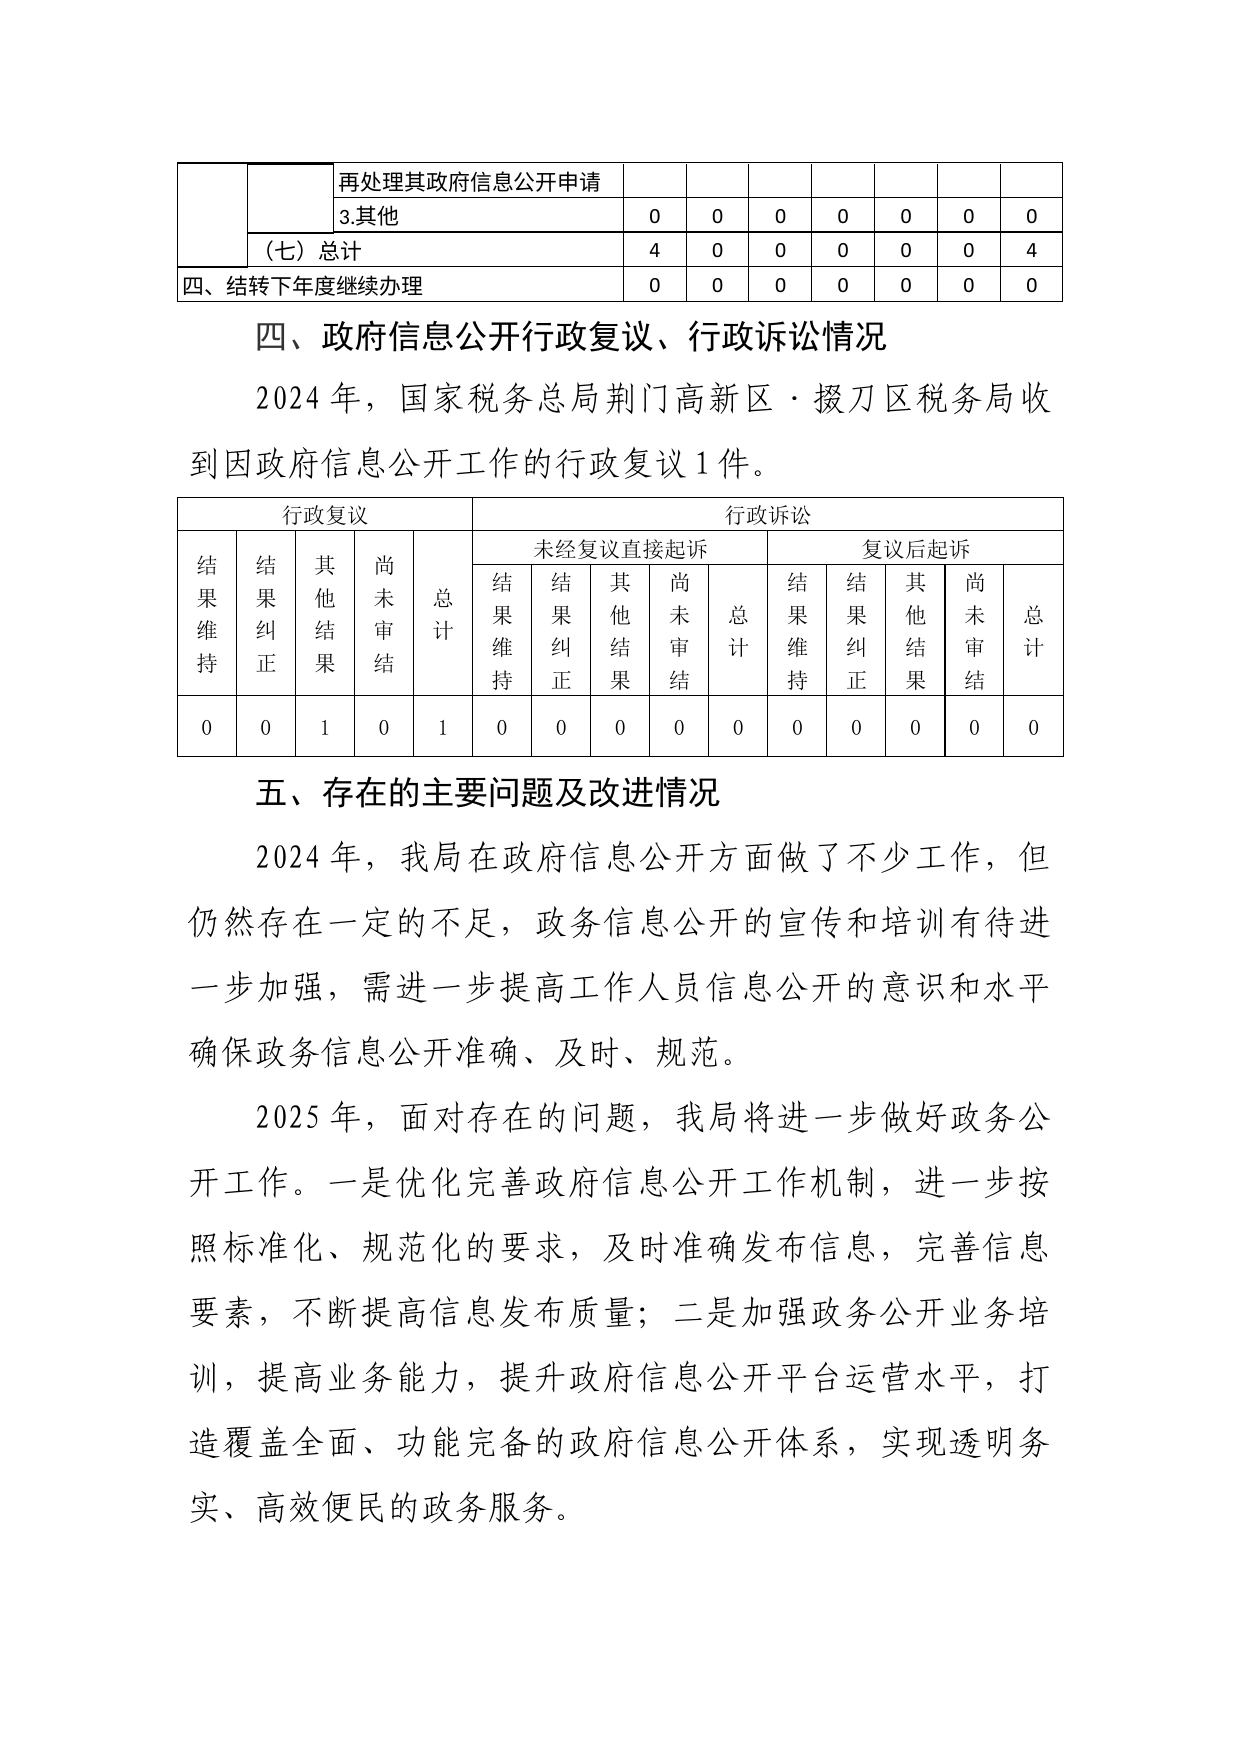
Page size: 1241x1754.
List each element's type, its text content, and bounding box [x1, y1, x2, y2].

text 四、政府信息公开行政复议、行政诉讼情况 [187, 302, 1053, 367]
table_cell 0 [812, 233, 874, 266]
table_cell 0 [768, 696, 826, 756]
table_cell 0 [749, 163, 812, 197]
table_cell 总计 [1004, 565, 1063, 695]
table_cell 0 [355, 696, 413, 756]
table_cell 结果 纠正 [237, 531, 295, 695]
table_cell （七）总计 [248, 233, 623, 266]
table_cell 0 [938, 198, 1000, 231]
table_cell 0 [591, 696, 649, 756]
table_cell 0 [749, 233, 811, 266]
table_cell 0 [237, 696, 295, 756]
text 2025年，面对存在的问题，我局将进一步做好政务公开工作。一是优化完善政府信息公开工作机制，进一步按照标准化、规范化的要求，及时准确发布信息，完善信息要素，不断提高信息发布质量；二是加强政务公开业务培训，提高业务能力，提升政府信息公开平台运营水平，打造覆盖全面、功能完备的政府信息公开体系，实现透明务实、高效便民的政务服务。 [187, 1082, 1053, 1537]
table_header 行政复议 [178, 498, 472, 530]
table_cell 其他 结果 [591, 565, 649, 695]
table_cell 0 [946, 696, 1003, 756]
table_cell 0 [938, 267, 1000, 301]
table_cell 总计 [414, 531, 472, 695]
text 2024年，我局在政府信息公开方面做了不少工作，但仍然存在一定的不足，政务信息公开的宣传和培训有待进一步加强，需进一步提高工作人员信息公开的意识和水平，确保政务信息公开准确、及时、规范。 [187, 822, 1053, 1082]
table_cell 4 [624, 233, 686, 266]
table_cell 尚未 审结 [946, 565, 1003, 695]
table_cell 0 [749, 198, 811, 231]
table_cell 1 [414, 696, 472, 756]
table_cell 0 [687, 233, 748, 266]
table_cell 0 [686, 163, 749, 197]
table_cell 0 [812, 198, 874, 231]
table_cell 四、结转下年度继续办理 [178, 267, 623, 301]
table_cell 0 [1004, 696, 1063, 756]
table_cell 3.其他 [334, 198, 623, 231]
table_cell 0 [749, 267, 811, 301]
table_cell 0 [875, 233, 937, 266]
table_cell 0 [650, 696, 708, 756]
table_cell 0 [1001, 198, 1062, 231]
table_cell 结果 维持 [473, 565, 531, 695]
table_cell 4 [1001, 233, 1062, 266]
table_cell 其他 结果 [886, 565, 944, 695]
table_cell 0 [1000, 163, 1062, 197]
table_cell 0 [709, 696, 767, 756]
table_cell 0 [827, 696, 885, 756]
table_cell 1 [296, 696, 354, 756]
table_cell 其他 结果 [296, 531, 354, 695]
table_cell 0 [938, 233, 1000, 266]
table_cell 尚未 审结 [650, 565, 708, 695]
table_cell 结果 维持 [768, 565, 826, 695]
table_cell 0 [875, 198, 937, 231]
table_cell 结果 纠正 [827, 565, 885, 695]
table_cell 0 [937, 163, 1000, 197]
table_cell 结果维持 [178, 531, 236, 695]
table_cell 0 [687, 267, 748, 301]
table_header 行政诉讼 [473, 498, 1063, 530]
table_cell 0 [875, 267, 937, 301]
table_cell 0 [623, 163, 686, 197]
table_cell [334, 163, 623, 197]
table_cell 0 [1001, 267, 1062, 301]
table_cell 0 [473, 696, 531, 756]
table_cell 0 [178, 696, 236, 756]
table_cell 0 [624, 267, 686, 301]
table_cell 0 [812, 163, 874, 197]
table_cell 未经复议直接起诉 [473, 531, 767, 564]
table_cell 尚未 审结 [355, 531, 413, 695]
table_cell 复议后起诉 [768, 531, 1063, 564]
table_cell 结果 纠正 [532, 565, 590, 695]
text 五、存在的主要问题及改进情况 [187, 757, 1053, 822]
table_cell 0 [624, 198, 686, 231]
table_cell 0 [874, 163, 937, 197]
table_cell 0 [812, 267, 874, 301]
table_cell 0 [532, 696, 590, 756]
text 2024年，国家税务总局荆门高新区·掇刀区税务局收到因政府信息公开工作的行政复议1件。 [187, 367, 1053, 497]
table_cell 0 [687, 198, 748, 231]
table_cell 0 [886, 696, 944, 756]
table_cell 总计 [709, 565, 767, 695]
